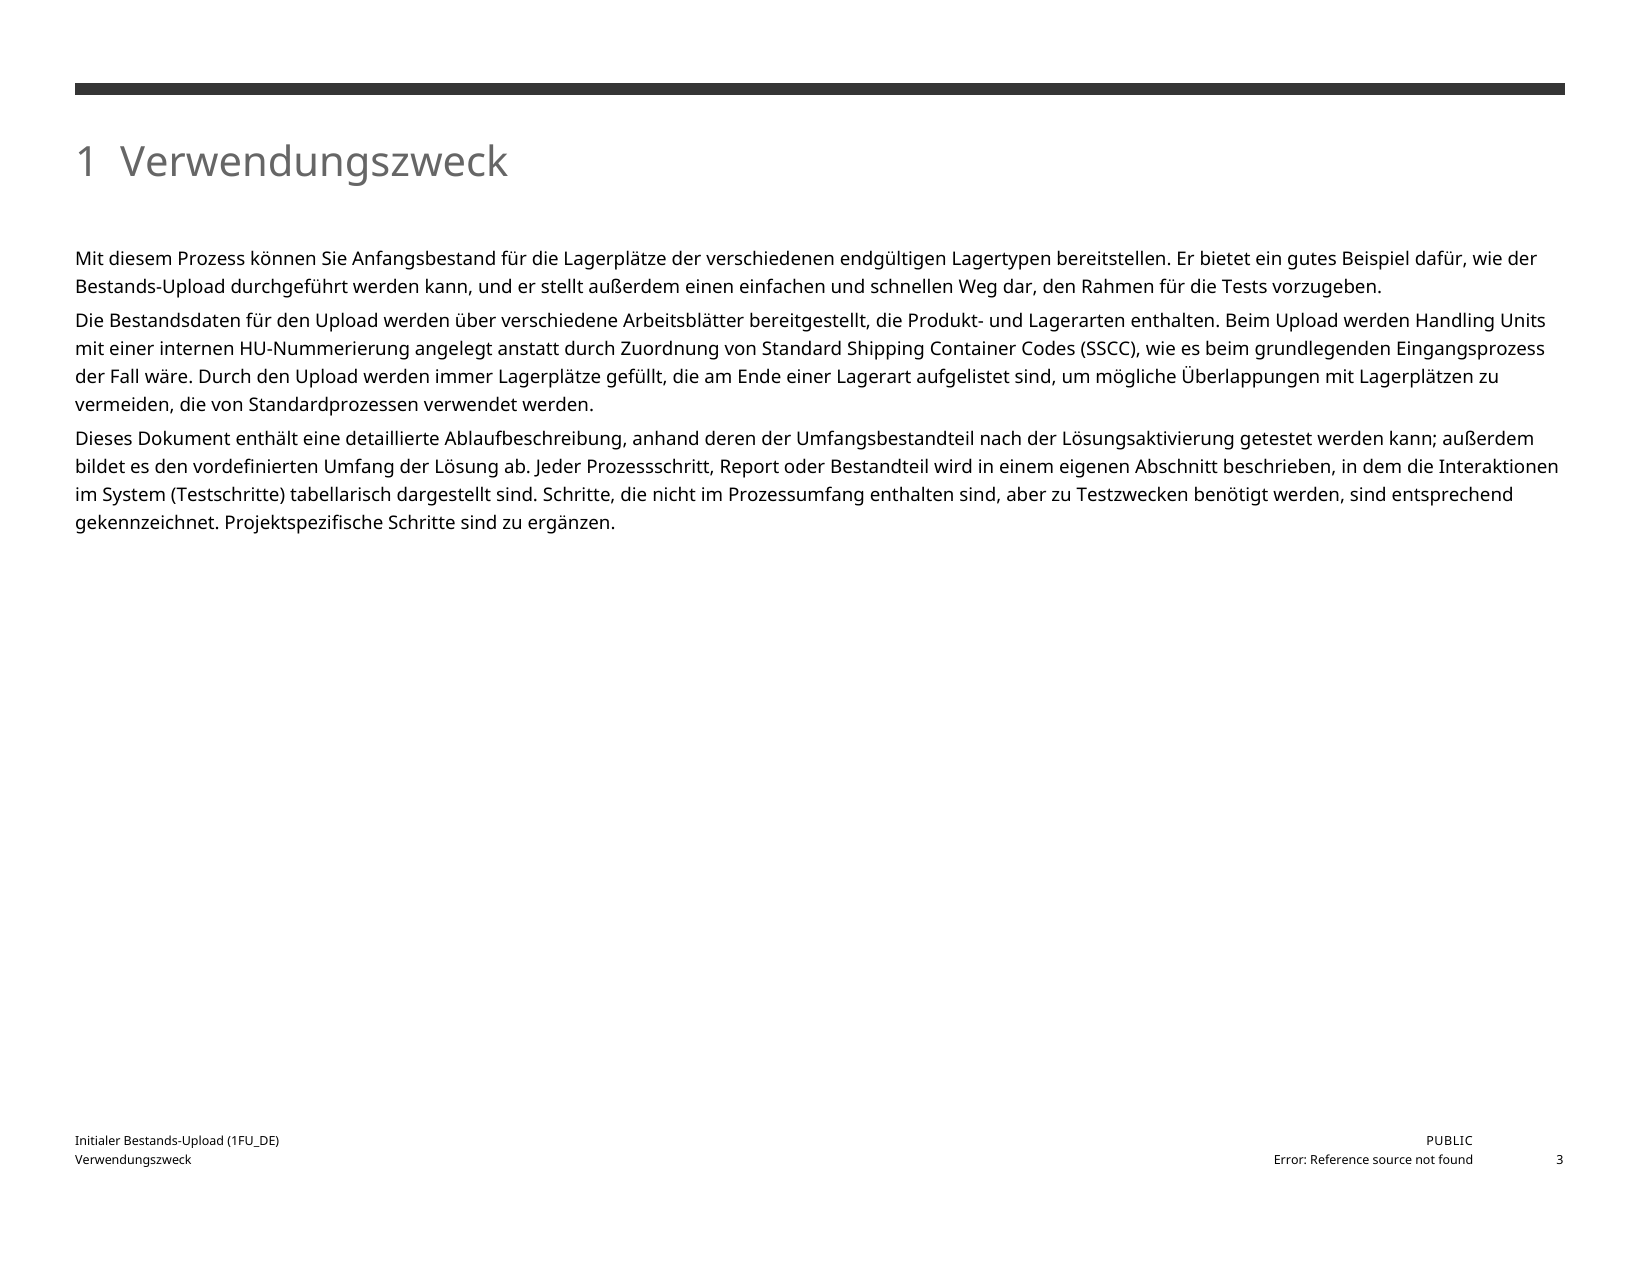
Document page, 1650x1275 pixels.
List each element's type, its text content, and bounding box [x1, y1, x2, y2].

text Mit diesem Prozess können Sie Anfangsbestand für die Lagerplätze der verschiedenen endgültigen Lagertypen bereitstellen. Er bietet ein gutes Beispiel dafür, wie der Bestands-Upload durchgeführt werden kann, und er stellt außerdem einen einfachen und schnellen Weg dar, den Rahmen für die Tests vorzugeben. [75, 245, 1565, 298]
text Dieses Dokument enthält eine detaillierte Ablaufbeschreibung, anhand deren der Umfangsbestandteil nach der Lösungsaktivierung getestet werden kann; außerdem bildet es den vordefinierten Umfang der Lösung ab. Jeder Prozessschritt, Report oder Bestandteil wird in einem eigenen Abschnitt beschrieben, in dem die Interaktionen im System (Testschritte) tabellarisch dargestellt sind. Schritte, die nicht im Prozessumfang enthalten sind, aber zu Testzwecken benötigt werden, sind entsprechend gekennzeichnet. Projektspezifische Schritte sind zu ergänzen. [75, 426, 1565, 535]
subtitle Verwendungszweck [75, 137, 1565, 187]
text Die Bestandsdaten für den Upload werden über verschiedene Arbeitsblätter bereitgestellt, die Produkt- und Lagerarten enthalten. Beim Upload werden Handling Units mit einer internen HU-Nummerierung angelegt anstatt durch Zuordnung von Standard Shipping Container Codes (SSCC), wie es beim grundlegenden Eingangsprozess der Fall wäre. Durch den Upload werden immer Lagerplätze gefüllt, die am Ende einer Lagerart aufgelistet sind, um mögliche Überlappungen mit Lagerplätzen zu vermeiden, die von Standardprozessen verwendet werden. [75, 307, 1565, 417]
